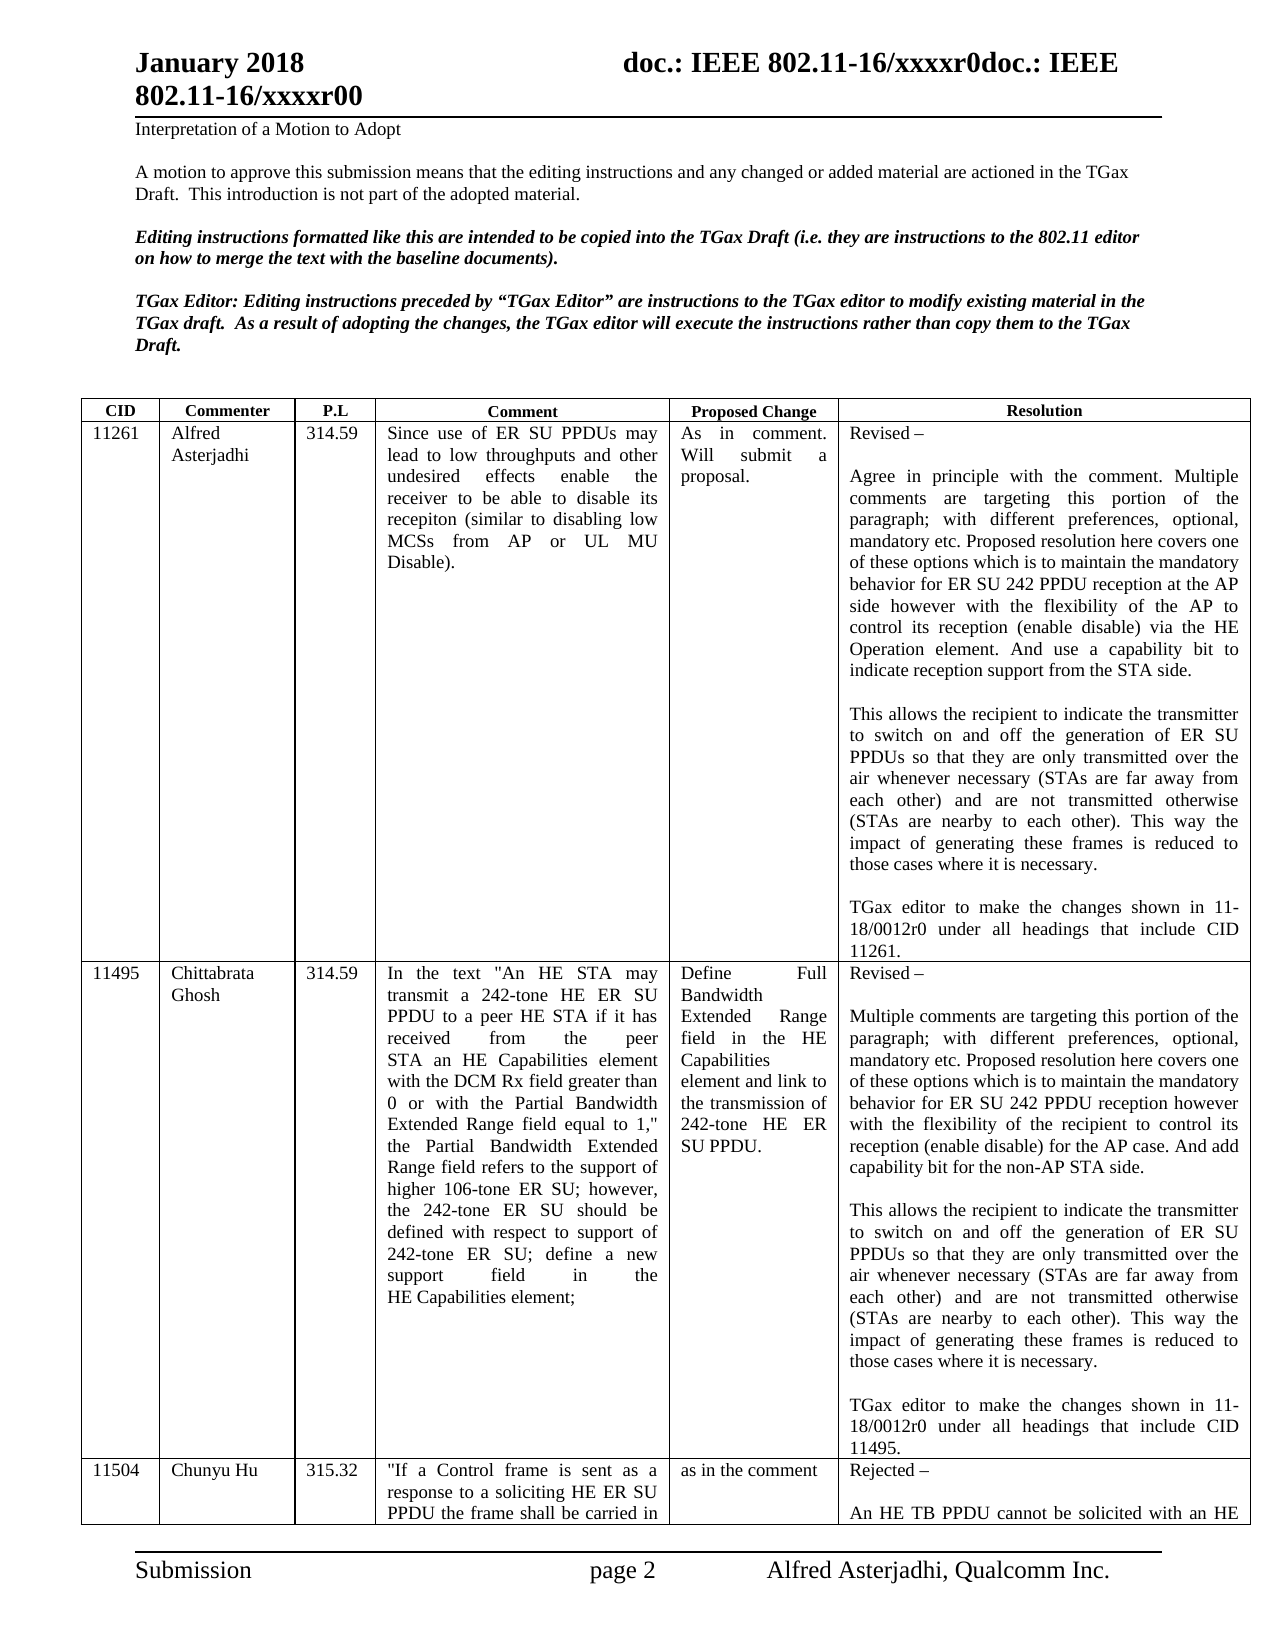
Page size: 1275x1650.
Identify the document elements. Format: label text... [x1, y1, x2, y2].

table_cell Revised – Agree in principle with the comment. Multiple comments are targeting this portion of the paragraph; with different preferences, optional, mandatory etc. Proposed resolution here covers one of these options which is to maintain the mandatory behavior for ER SU 242 PPDU reception at the AP side however with the flexibility of the AP to control its reception (enable disable) via the HE Operation element. And use a capability bit to indicate reception support from the STA side. This allows the recipient to indicate the transmitter to switch on and off the generation of ER SU PPDUs so that they are only transmitted over the air whenever necessary (STAs are far away from each other) and are not transmitted otherwise (STAs are nearby to each other). This way the impact of generating these frames is reduced to those cases where it is necessary. TGax editor to make the changes shown in 11-18/0012r0 under all headings that include CID 11261. [839, 422, 1250, 961]
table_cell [376, 1459, 669, 1524]
table_cell Revised – Multiple comments are targeting this portion of the paragraph; with different preferences, optional, mandatory etc. Proposed resolution here covers one of these options which is to maintain the mandatory behavior for ER SU 242 PPDU reception however with the flexibility of the recipient to control its reception (enable disable) for the AP case. And add capability bit for the non-AP STA side. This allows the recipient to indicate the transmitter to switch on and off the generation of ER SU PPDUs so that they are only transmitted over the air whenever necessary (STAs are far away from each other) and are not transmitted otherwise (STAs are nearby to each other). This way the impact of generating these frames is reduced to those cases where it is necessary. TGax editor to make the changes shown in 11-18/0012r0 under all headings that include CID 11495. [839, 962, 1250, 1458]
table_header Commenter [160, 399, 294, 421]
table_cell As in comment. Will submit a proposal. [670, 422, 838, 961]
table_header Comment [376, 399, 669, 421]
table_cell In the text "An HE STA may transmit a 242-tone HE ER SU PPDU to a peer HE STA if it has received from the peer STA an HE Capabilities element with the DCM Rx field greater than 0 or with the Partial Bandwidth Extended Range field equal to 1," the Partial Bandwidth Extended Range field refers to the support of higher 106-tone ER SU; however, the 242-tone ER SU should be defined with respect to support of 242-tone ER SU; define a new support field in the HE Capabilities element; [376, 962, 669, 1458]
table_cell as in the comment [670, 1459, 838, 1524]
text Interpretation of a Motion to Adopt [135, 118, 1162, 139]
text TGax Editor: Editing instructions preceded by “TGax Editor” are instructions to the TGax editor to modify existing material in the TGax draft. As a result of adopting the changes, the TGax editor will execute the instructions rather than copy them to the TGax Draft. [135, 290, 1162, 355]
table_cell 315.32 [296, 1459, 375, 1524]
table_cell Define Full Bandwidth Extended Range field in the HE Capabilities element and link to the transmission of 242-tone HE ER SU PPDU. [670, 962, 838, 1458]
table_cell 11504 [82, 1459, 159, 1524]
table_header Resolution [839, 399, 1250, 421]
table_cell 314.59 [296, 422, 375, 961]
table_cell Alfred Asterjadhi [160, 422, 294, 961]
table_header CID [82, 399, 159, 421]
table_cell 314.59 [296, 962, 375, 1458]
table_cell 11495 [82, 962, 159, 1458]
text A motion to approve this submission means that the editing instructions and any changed or added material are actioned in the TGax Draft. This introduction is not part of the adopted material. [135, 161, 1162, 204]
text Editing instructions formatted like this are intended to be copied into the TGax Draft (i.e. they are instructions to the 802.11 editor on how to merge the text with the baseline documents). [135, 226, 1162, 269]
table_cell Chittabrata Ghosh [160, 962, 294, 1458]
table_cell Chunyu Hu [160, 1459, 294, 1524]
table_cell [839, 1459, 1250, 1524]
table_cell Since use of ER SU PPDUs may lead to low throughputs and other undesired effects enable the receiver to be able to disable its recepiton (similar to disabling low MCSs from AP or UL MU Disable). [376, 422, 669, 961]
table_header P.L [296, 399, 375, 421]
table_cell 11261 [82, 422, 159, 961]
table_header Proposed Change [670, 399, 838, 421]
